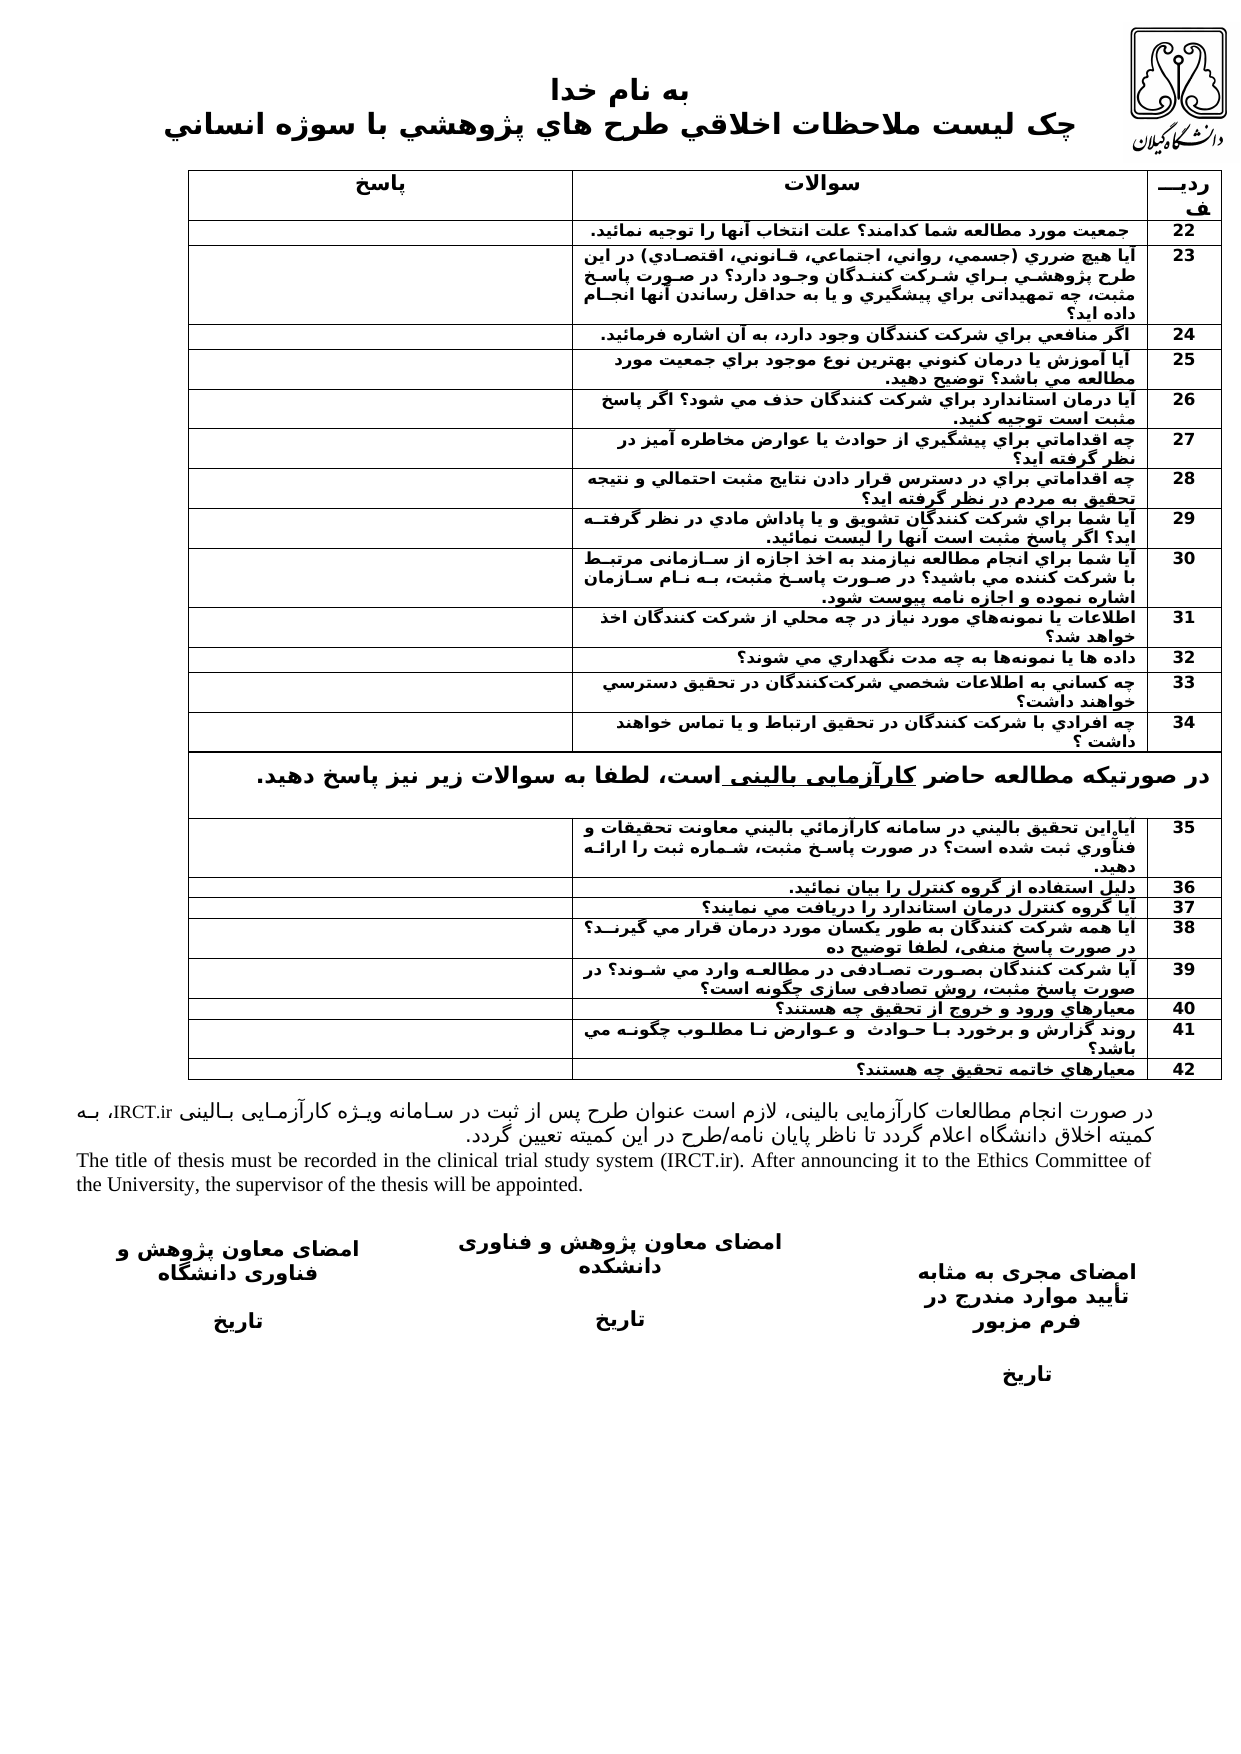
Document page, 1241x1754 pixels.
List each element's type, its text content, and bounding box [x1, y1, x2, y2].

table_cell آيا شما براي شرکت کنندگان تشويق و يا پاداش مادي در نظر گرفته ايد؟ اگر پاسخ مثبت است آنها را ليست نمائيد. [573, 509, 1147, 548]
table_cell در صورتیکه مطالعه حاضر کارآزمایی بالینی است، لطفا به سوالات زیر نیز پاسخ دهید. [189, 753, 1221, 817]
table_cell اطلاعات یا نمونه‌هاي مورد نياز در چه محلي از شركت كنندگان اخذ خواهد شد؟ [573, 608, 1147, 647]
table_cell [189, 325, 572, 349]
table_cell [189, 429, 572, 468]
table_cell 33 [1148, 673, 1221, 712]
table_cell 26 [1148, 390, 1221, 428]
table_cell آيا همه شرکت کنندگان به طور يکسان مورد درمان قرار مي گيرند؟ در صورت پاسخ منفی، لطفا توضيح ده [573, 919, 1147, 958]
table_cell [189, 819, 572, 877]
table_cell آيا شركت كنندگان بصورت تصادفی در مطالعه وارد مي شوند؟ در صورت پاسخ مثبت، روش تصادفی سازی چگونه است؟ [573, 959, 1147, 998]
table_cell روند گزارش و برخورد با حوادث و عوارض نا مطلوب چگونه مي باشد؟ [573, 1020, 1147, 1058]
list The title of thesis must be recorded in the clinical trial study system (IRCT.ir). After announcing it to the Ethics Committee of the University, the supervisor of the thesis will be appointed. [76, 1147, 1154, 1196]
table_cell چه کساني به اطلاعات شخصي شرکت‌کنندگان در تحقيق دسترسي خواهند داشت؟ [573, 673, 1147, 712]
table_cell [189, 1059, 572, 1079]
table_cell [189, 221, 572, 245]
table_cell 34 [1148, 713, 1221, 751]
table_cell اگر منافعي براي شرکت کنندگان وجود دارد، به آن اشاره فرمائید. [573, 325, 1147, 349]
table_cell [189, 469, 572, 508]
table_cell 37 [1148, 898, 1221, 917]
table_cell دليل استفاده از گروه کنترل را بيان نمائيد. [573, 878, 1147, 897]
table_cell [189, 608, 572, 647]
table_cell چه اقداماتي براي پيشگيري از حوادث يا عوارض مخاطره آميز در نظر گرفته ايد؟ [573, 429, 1147, 468]
table_cell آيا شما براي انجام مطالعه نيازمند به اخذ اجازه از سازمانی مرتبط با شركت كننده مي باشيد؟ در صورت پاسخ مثبت، به نام سازمان اشاره نموده و اجازه نامه پیوست شود. [573, 549, 1147, 607]
table_cell 32 [1148, 648, 1221, 672]
table_cell [189, 999, 572, 1018]
picture [1122, 22, 1240, 163]
table_cell [189, 713, 572, 751]
table_cell [189, 959, 572, 998]
table_cell [189, 648, 572, 672]
table_cell [189, 246, 572, 324]
table_cell [189, 898, 572, 917]
table_cell [189, 509, 572, 548]
table_cell 24 [1148, 325, 1221, 349]
text در صورت انجام مطالعات کارآزمایی بالینی، لازم است عنوان طرح پس از ثبت در سامانه ویژه کارآزمایی بالینی IRCT.ir، به کمیته اخلاق دانشگاه اعلام گردد تا ناظر پایان نامه/طرح در این کمیته تعیین گردد. [76, 1099, 1154, 1147]
table_cell [189, 1020, 572, 1058]
table_cell 42 [1148, 1059, 1221, 1079]
table_cell 28 [1148, 469, 1221, 508]
table_cell 31 [1148, 608, 1221, 647]
table_cell 22 [1148, 221, 1221, 245]
table_cell 39 [1148, 959, 1221, 998]
table_cell چه افرادي با شرکت کنندگان در تحقيق ارتباط و يا تماس خواهند داشت ؟ [573, 713, 1147, 751]
table_cell 36 [1148, 878, 1221, 897]
table_cell معيارهاي خاتمه تحقيق چه هستند؟ [573, 1059, 1147, 1079]
table_cell داده ها يا نمونه‌ها به چه مدت نگهداري مي شوند؟ [573, 648, 1147, 672]
table_header ردیف [1148, 171, 1221, 220]
table_cell [189, 549, 572, 607]
table_cell [189, 390, 572, 428]
table_cell 25 [1148, 350, 1221, 388]
table_cell 38 [1148, 919, 1221, 958]
table_cell 40 [1148, 999, 1221, 1018]
table_cell 29 [1148, 509, 1221, 548]
table_cell جمعيت مورد مطالعه شما کدامند؟ علت انتخاب آنها را توجيه نمائيد. [573, 221, 1147, 245]
table_cell چه اقداماتي براي در دسترس قرار دادن نتايج مثبت احتمالي و نتیجه تحقيق به مردم در نظر گرفته ايد؟ [573, 469, 1147, 508]
table_cell آيا گروه کنترل درمان استاندارد را دريافت مي نمايند؟ [573, 898, 1147, 917]
table_header پاسخ [189, 171, 572, 220]
table_cell آيا آموزش یا درمان کنوني بهترين نوع موجود براي جمعيت مورد مطالعه مي باشد؟ توضيح دهيد. [573, 350, 1147, 388]
table_cell [189, 673, 572, 712]
table_cell معيارهاي ورود و خروج از تحقيق چه هستند؟ [573, 999, 1147, 1018]
table_cell [189, 350, 572, 388]
table_cell 23 [1148, 246, 1221, 324]
table_cell 41 [1148, 1020, 1221, 1058]
table_cell 35 [1148, 819, 1221, 877]
table_header سوالات [573, 171, 1147, 220]
table_cell 27 [1148, 429, 1221, 468]
table_cell آيا هيچ ضرري (جسمي، رواني، اجتماعي، قانوني، اقتصادي) در اين طرح پژوهشي براي شرکت کنندگان وجود دارد؟ در صورت پاسخ مثبت، چه تمهیداتی براي پيشگيري و يا به حداقل رساندن آنها انجام داده ايد؟ [573, 246, 1147, 324]
table_cell 30 [1148, 549, 1221, 607]
table_cell [189, 919, 572, 958]
table_cell آيا درمان استاندارد براي شرکت کنندگان حذف مي شود؟ اگر پاسخ مثبت است توجيه کنيد. [573, 390, 1147, 428]
table_cell آيا اين تحقيق باليني در سامانه کارآزمائي باليني معاونت تحقيقات و فنآْوري ثبت شده است؟ در صورت پاسخ مثبت، شماره ثبت را ارائه دهيد. [573, 819, 1147, 877]
table_cell [189, 878, 572, 897]
